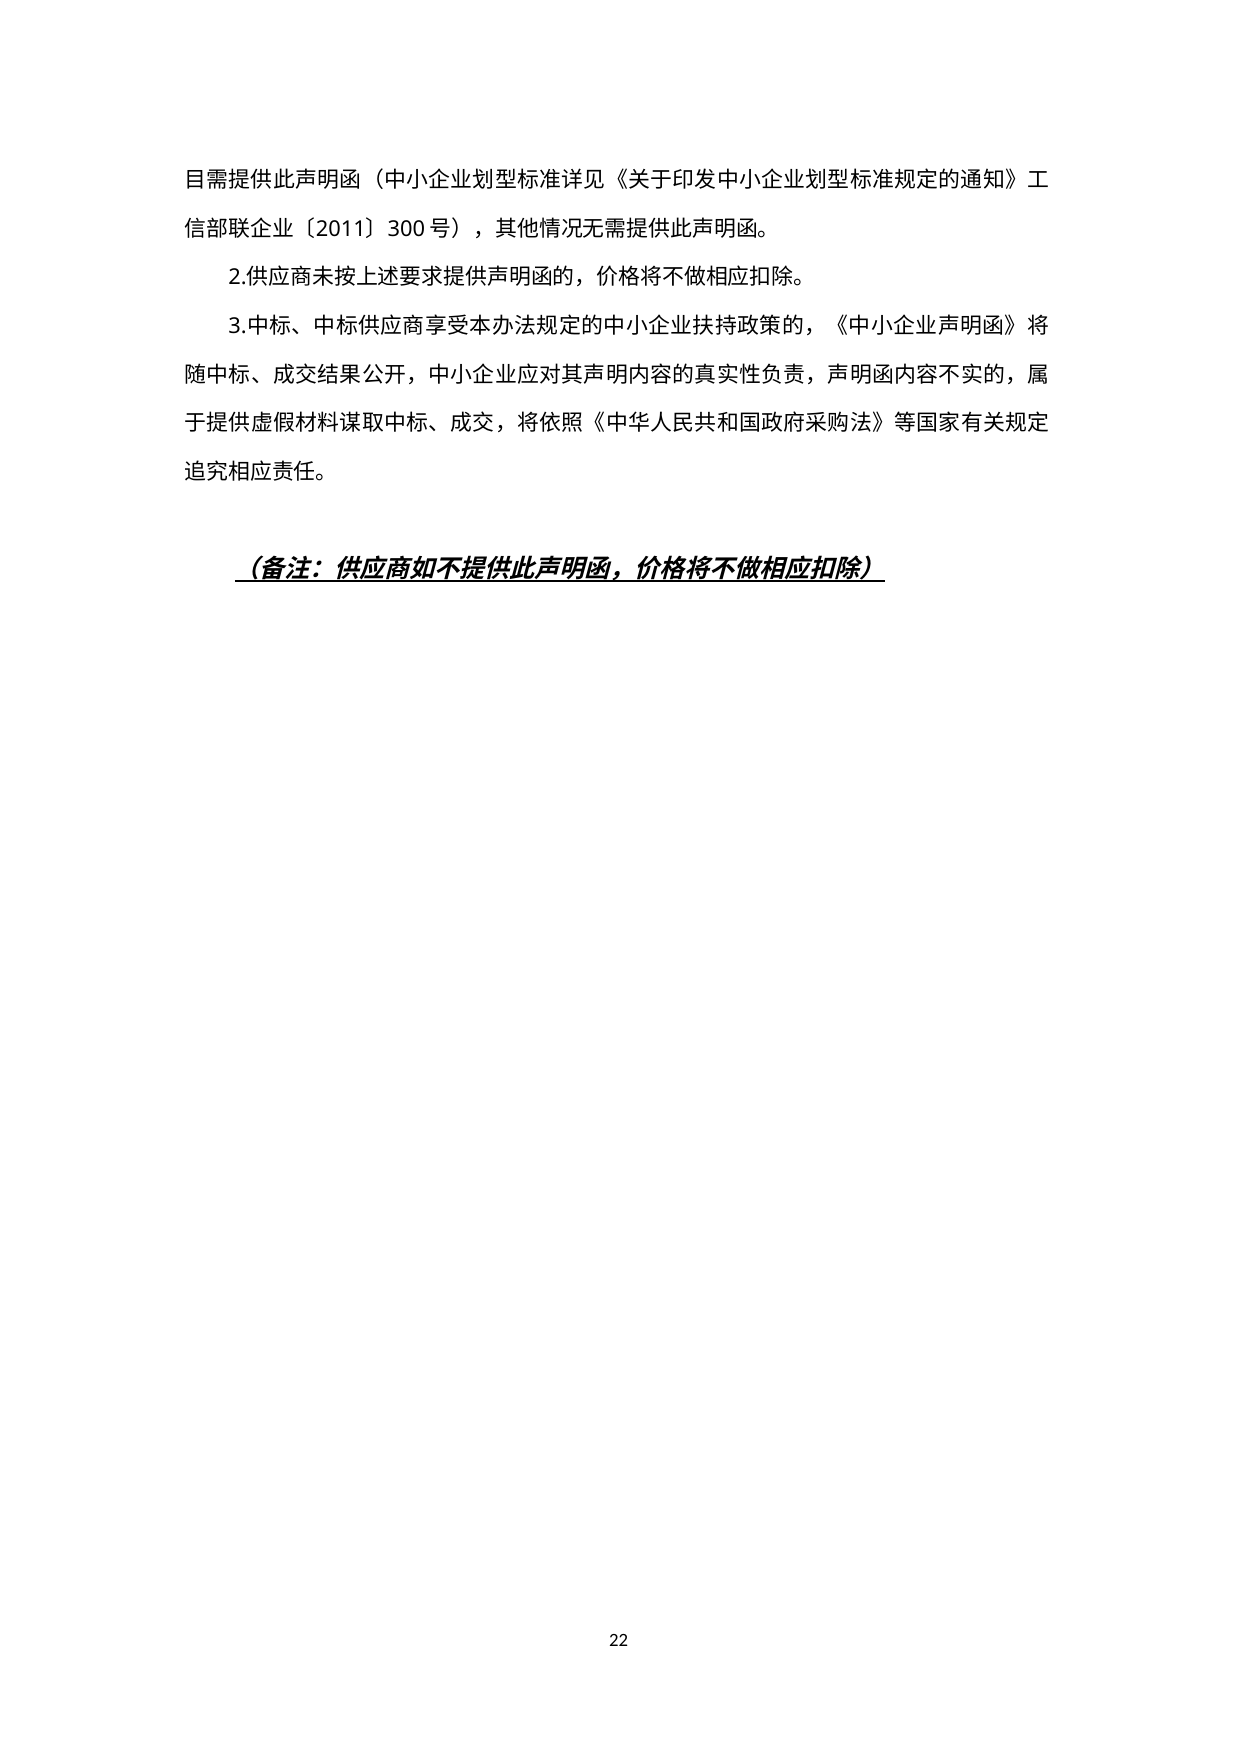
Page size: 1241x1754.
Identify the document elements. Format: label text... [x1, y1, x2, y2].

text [184, 162, 1052, 243]
text （备注：供应商如不提供此声明函，价格将不做相应扣除） [184, 534, 1053, 599]
text 3.中标、中标供应商享受本办法规定的中小企业扶持政策的，《中小企业声明函》将随中标、成交结果公开，中小企业应对其声明内容的真实性负责，声明函内容不实的，属于提供虚假材料谋取中标、成交，将依照《中华人民共和国政府采购法》等国家有关规定追究相应责任。 [184, 307, 1052, 486]
text 2.供应商未按上述要求提供声明函的，价格将不做相应扣除。 [184, 259, 1052, 292]
